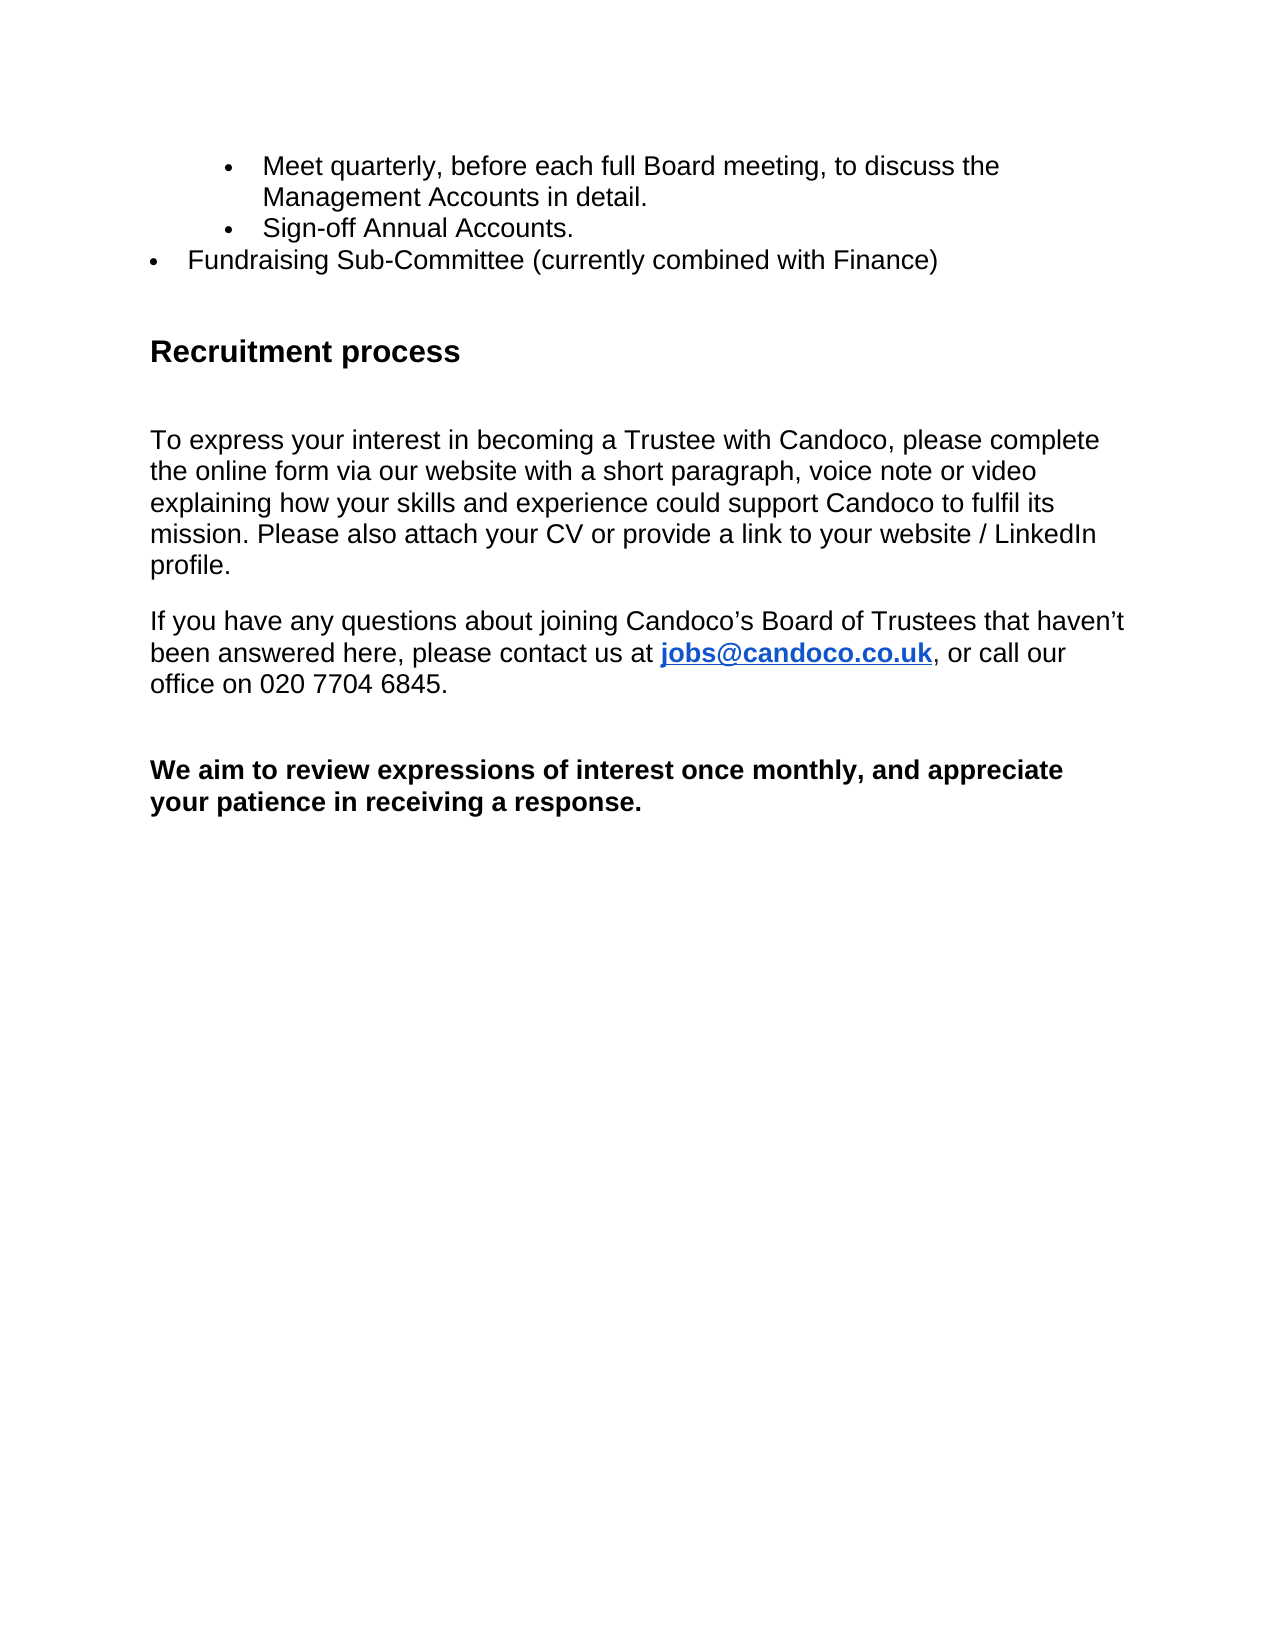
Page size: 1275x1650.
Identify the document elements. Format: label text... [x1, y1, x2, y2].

text Recruitment process [150, 333, 1125, 369]
text We aim to review expressions of interest once monthly, and appreciate your patience in receiving a response. [150, 754, 1125, 817]
list Sign-off Annual Accounts. [225, 212, 1125, 244]
text If you have any questions about joining Candoco’s Board of Trustees that haven’t been answered here, please contact us at jobs@candoco.co.uk, or call our office on 020 7704 6845. [448, 605, 1125, 699]
list Fundraising Sub-Committee (currently combined with Finance) [150, 244, 1125, 275]
text To express your interest in becoming a Trustee with Candoco, please complete the online form via our website with a short paragraph, voice note or video explaining how your skills and experience could support Candoco to fulfil its mission. Please also attach your CV or provide a link to your website / LinkedIn profile. [150, 424, 1125, 580]
list Meet quarterly, before each full Board meeting, to discuss the Management Accounts in detail. [225, 150, 1125, 212]
